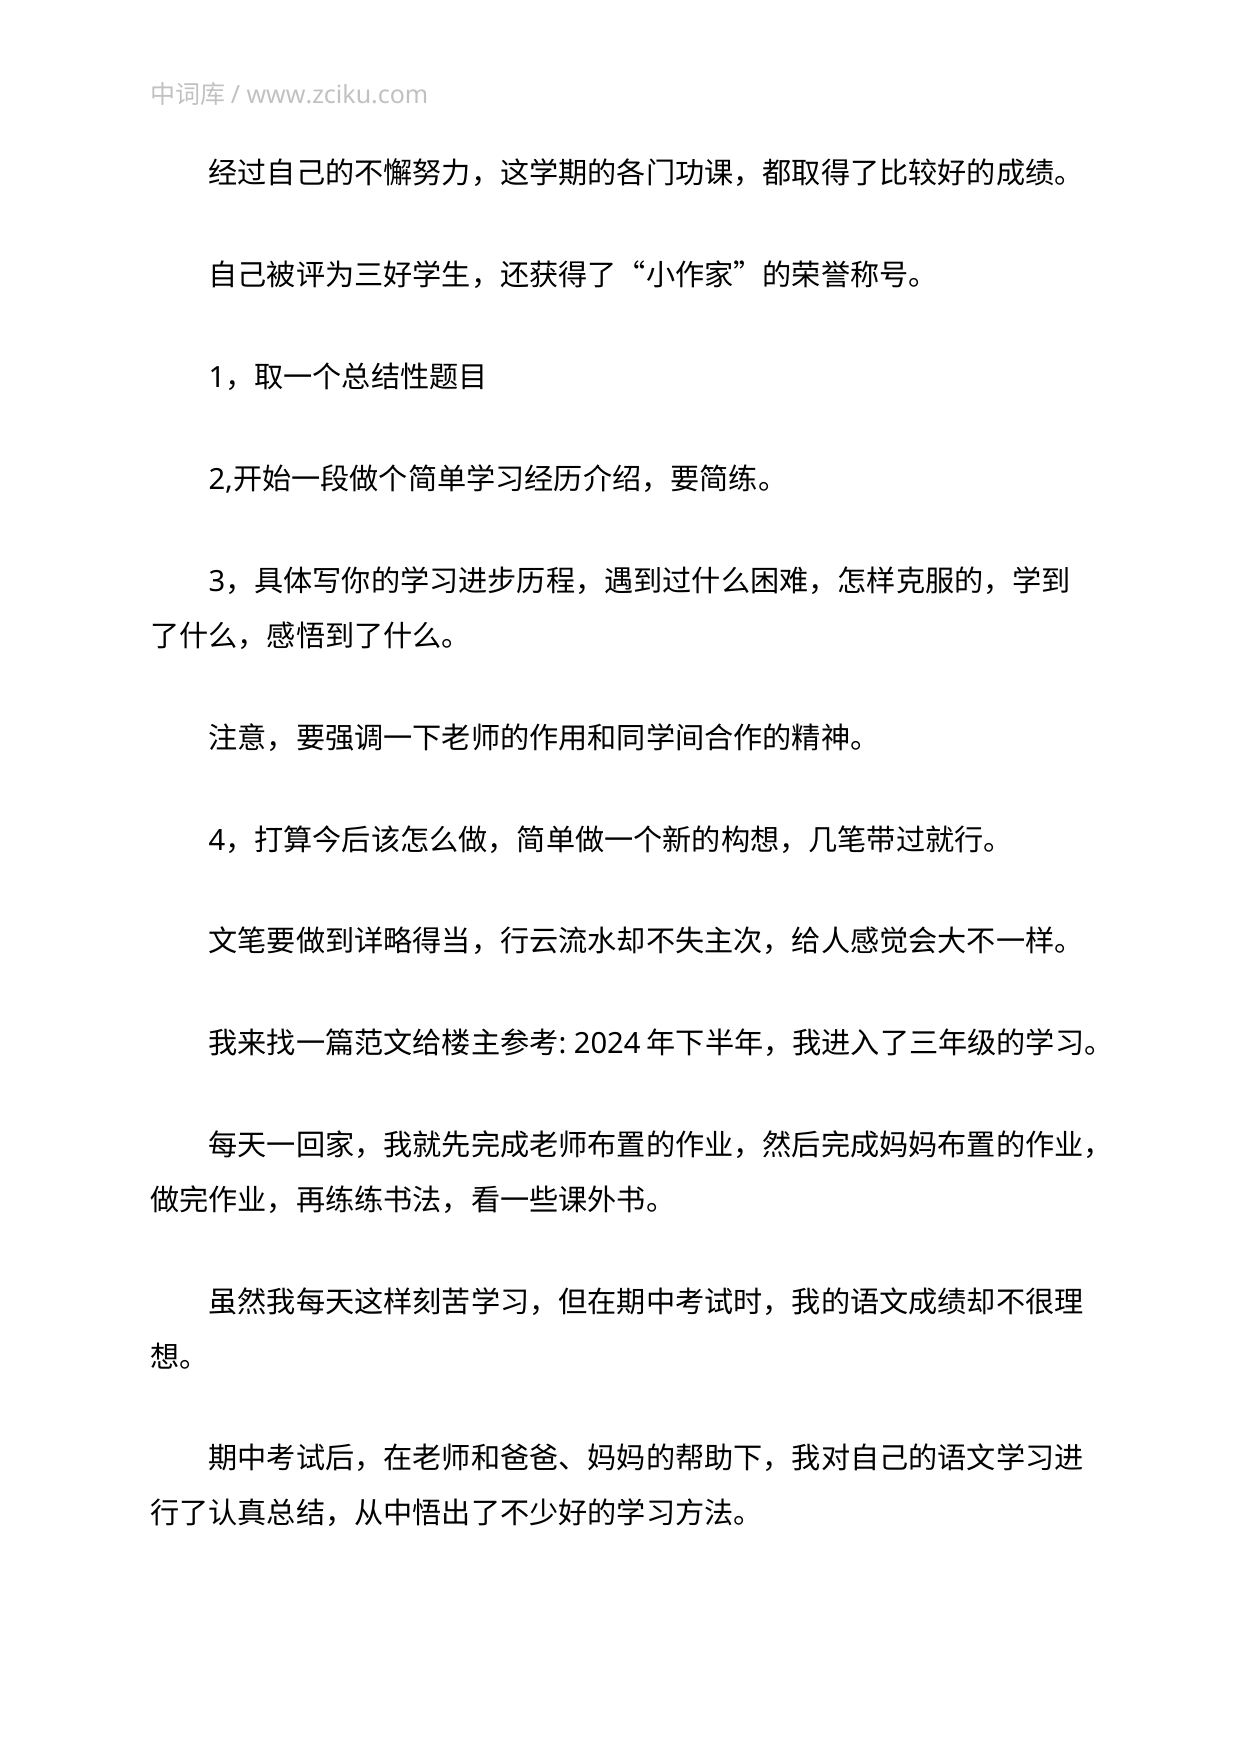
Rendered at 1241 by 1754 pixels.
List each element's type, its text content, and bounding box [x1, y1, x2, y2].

text 经过自己的不懈努力，这学期的各门功课，都取得了比较好的成绩。 [150, 150, 1090, 192]
text 我来找一篇范文给楼主参考: 2024年下半年，我进入了三年级的学习。 [150, 1020, 1090, 1062]
text 每天一回家，我就先完成老师布置的作业，然后完成妈妈布置的作业，做完作业，再练练书法，看一些课外书。 [150, 1122, 1090, 1219]
text 文笔要做到详略得当，行云流水却不失主次，给人感觉会大不一样。 [150, 918, 1090, 960]
text 自己被评为三好学生，还获得了“小作家”的荣誉称号。 [150, 252, 1090, 294]
text 虽然我每天这样刻苦学习，但在期中考试时，我的语文成绩却不很理想。 [150, 1278, 1090, 1376]
text 4，打算今后该怎么做，简单做一个新的构想，几笔带过就行。 [150, 816, 1090, 858]
text 1，取一个总结性题目 [150, 353, 1090, 396]
text 期中考试后，在老师和爸爸、妈妈的帮助下，我对自己的语文学习进行了认真总结，从中悟出了不少好的学习方法。 [150, 1435, 1090, 1532]
text 3，具体写你的学习进步历程，遇到过什么困难，怎样克服的，学到了什么，感悟到了什么。 [150, 557, 1090, 655]
text 注意，要强调一下老师的作用和同学间合作的精神。 [150, 714, 1090, 757]
text 2,开始一段做个简单学习经历介绍，要简练。 [150, 456, 1090, 498]
